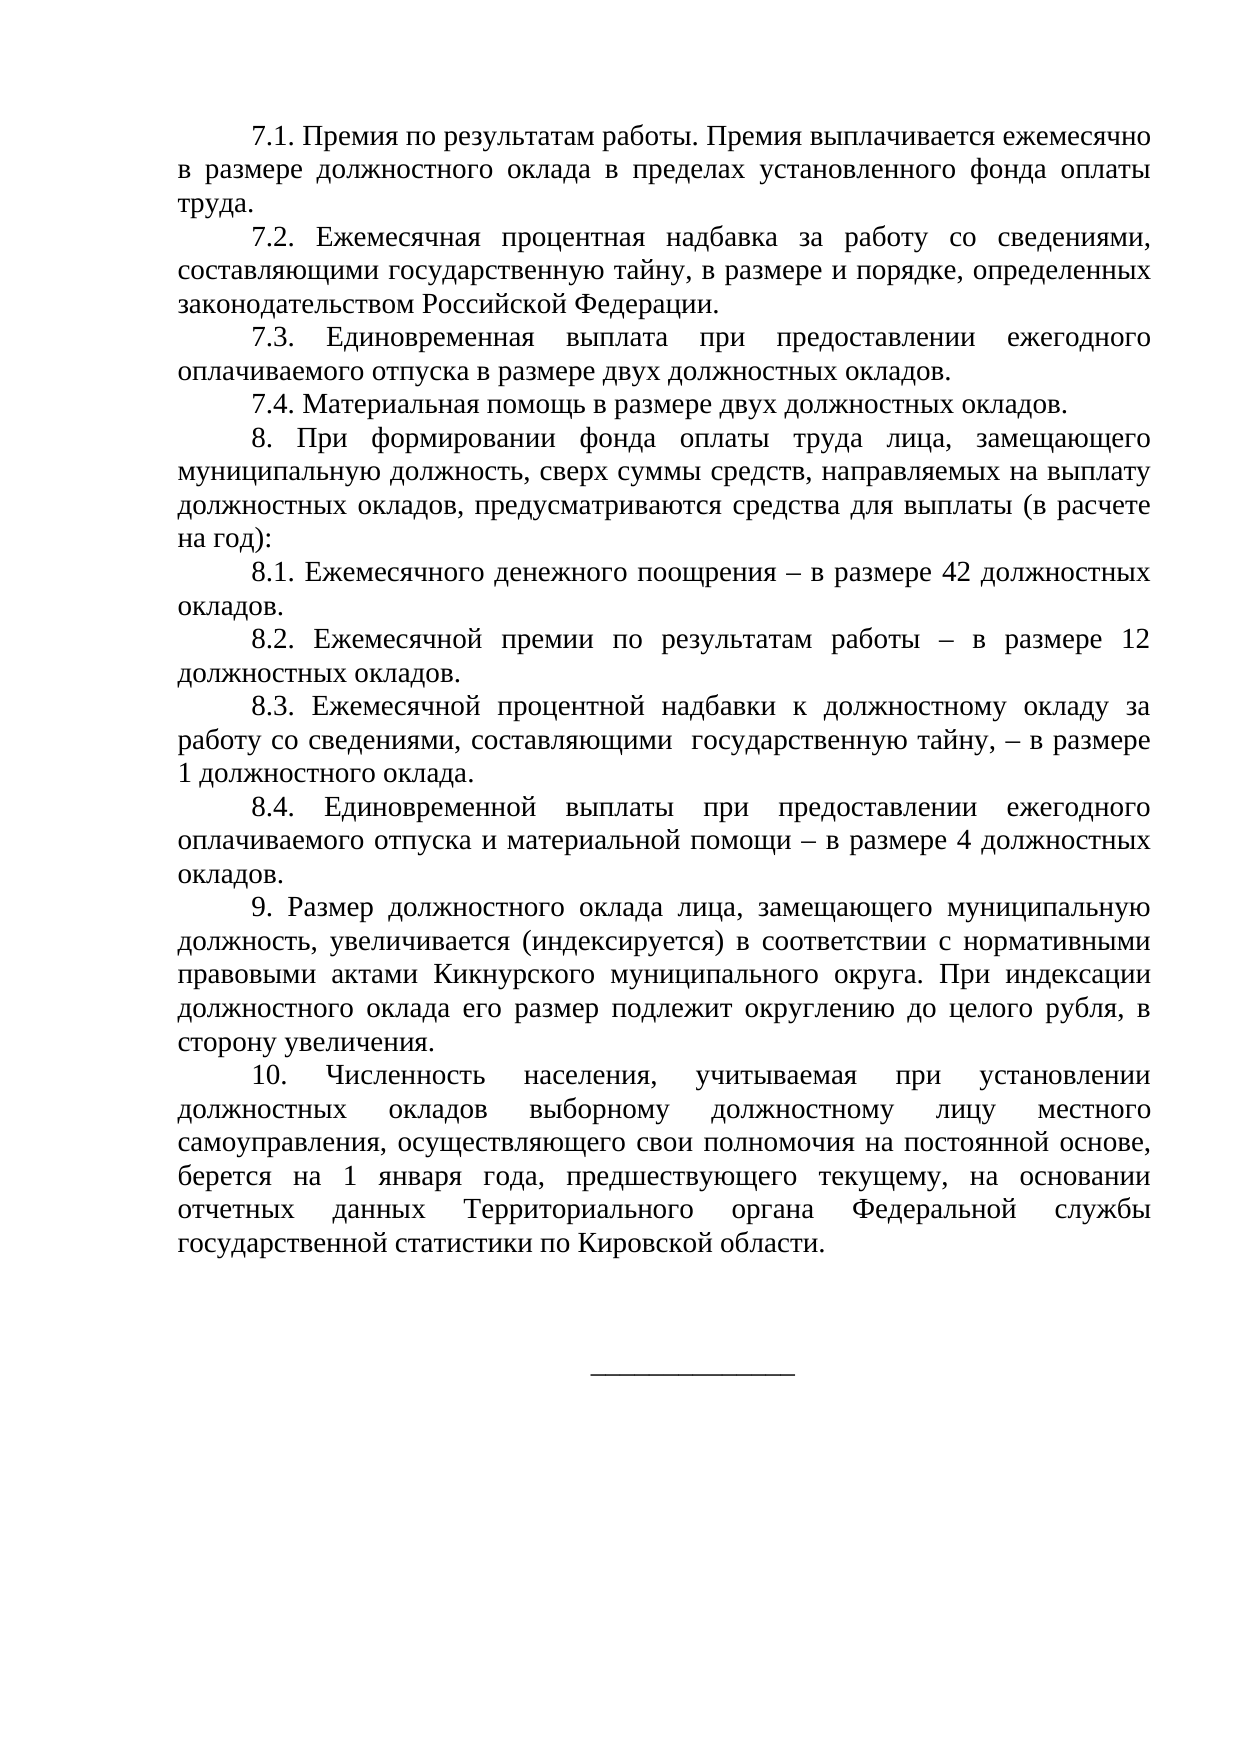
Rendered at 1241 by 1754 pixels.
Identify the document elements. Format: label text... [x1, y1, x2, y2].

text 7.2. Ежемесячная процентная надбавка за работу со сведениями, составляющими государственную тайну, в размере и порядке, определенных законодательством Российской Федерации. [177, 219, 1152, 319]
text 7.3. Единовременная выплата при предоставлении ежегодного оплачиваемого отпуска в размере двух должностных окладов. [177, 319, 1152, 386]
text 7.1. Премия по результатам работы. Премия выплачивается ежемесячно в размере должностного оклада в пределах установленного фонда оплаты труда. [177, 118, 1152, 219]
text 9. Размер должностного оклада лица, замещающего муниципальную должность, увеличивается (индексируется) в соответствии с нормативными правовыми актами Кикнурского муниципального округа. При индексации должностного оклада его размер подлежит округлению до целого рубля, в сторону увеличения. [177, 889, 1152, 1057]
text 8. При формировании фонда оплаты труда лица, замещающего муниципальную должность, сверх суммы средств, направляемых на выплату должностных окладов, предусматриваются средства для выплаты (в расчете на год): [177, 420, 1152, 554]
text 8.3. Ежемесячной процентной надбавки к должностному окладу за работу со сведениями, составляющими государственную тайну, – в размере 1 должностного оклада. [177, 688, 1152, 789]
text ______________ [177, 1345, 1152, 1378]
text 8.2. Ежемесячной премии по результатам работы – в размере 12 должностных окладов. [177, 621, 1152, 688]
text 8.1. Ежемесячного денежного поощрения – в размере 42 должностных окладов. [177, 554, 1152, 621]
text 8.4. Единовременной выплаты при предоставлении ежегодного оплачиваемого отпуска и материальной помощи – в размере 4 должностных окладов. [177, 789, 1152, 889]
text 10. Численность населения, учитываемая при установлении должностных окладов выборному должностному лицу местного самоуправления, осуществляющего свои полномочия на постоянной основе, берется на 1 января года, предшествующего текущему, на основании отчетных данных Территориального органа Федеральной службы государственной статистики по Кировской области. [177, 1057, 1152, 1258]
text 7.4. Материальная помощь в размере двух должностных окладов. [177, 386, 1152, 420]
